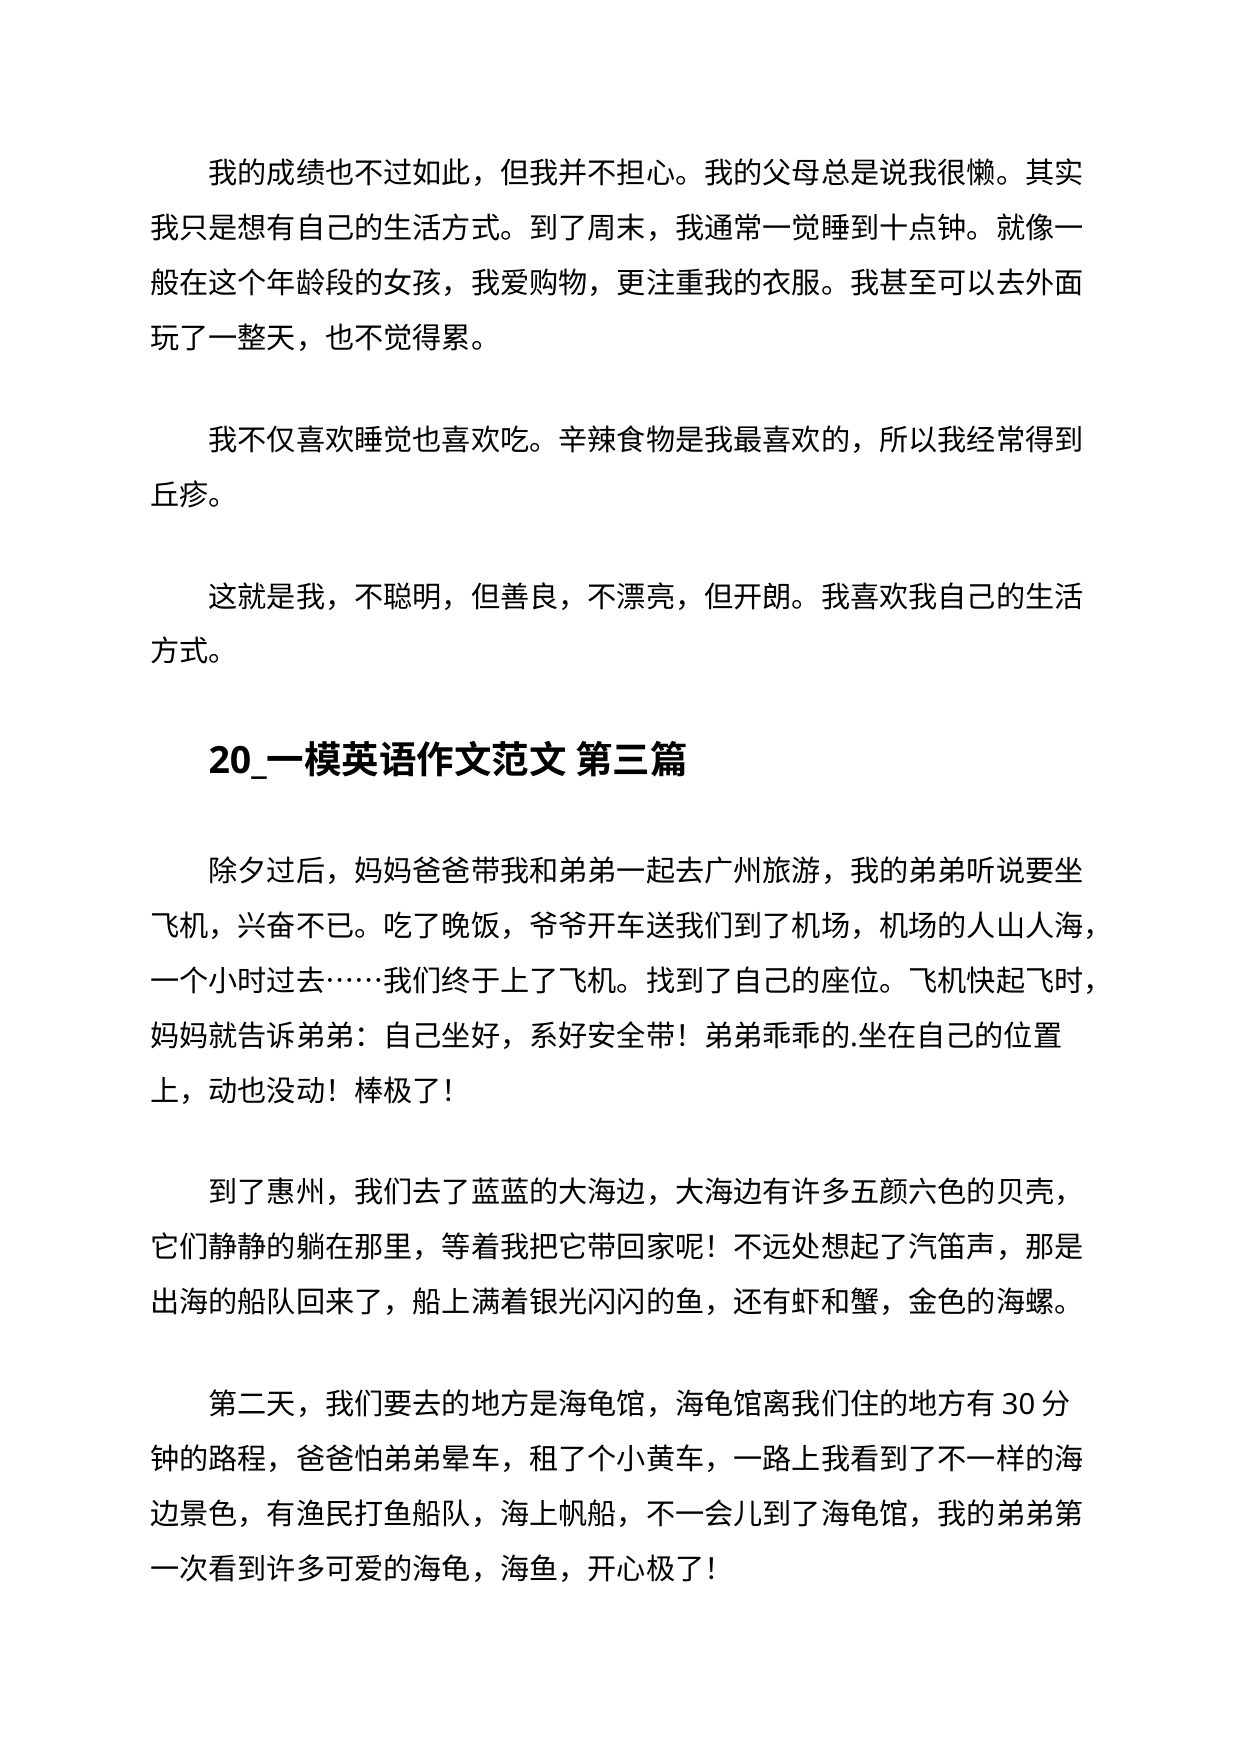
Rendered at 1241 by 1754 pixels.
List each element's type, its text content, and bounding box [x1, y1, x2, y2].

text 我的成绩也不过如此，但我并不担心。我的父母总是说我很懒。其实我只是想有自己的生活方式。到了周末，我通常一觉睡到十点钟。就像一般在这个年龄段的女孩，我爱购物，更注重我的衣服。我甚至可以去外面玩了一整天，也不觉得累。 [150, 150, 1090, 357]
text 20_一模英语作文范文 第三篇 [150, 730, 1090, 784]
text 除夕过后，妈妈爸爸带我和弟弟一起去广州旅游，我的弟弟听说要坐飞机，兴奋不已。吃了晚饭，爷爷开车送我们到了机场，机场的人山人海，一个小时过去……我们终于上了飞机。找到了自己的座位。飞机快起飞时，妈妈就告诉弟弟：自己坐好，系好安全带！弟弟乖乖的.坐在自己的位置上，动也没动！棒极了！ [150, 847, 1090, 1109]
text 这就是我，不聪明，但善良，不漂亮，但开朗。我喜欢我自己的生活方式。 [150, 573, 1090, 670]
text 我不仅喜欢睡觉也喜欢吃。辛辣食物是我最喜欢的，所以我经常得到丘疹。 [150, 416, 1090, 514]
text 第二天，我们要去的地方是海龟馆，海龟馆离我们住的地方有30分钟的路程，爸爸怕弟弟晕车，租了个小黄车，一路上我看到了不一样的海边景色，有渔民打鱼船队，海上帆船，不一会儿到了海龟馆，我的弟弟第一次看到许多可爱的海龟，海鱼，开心极了！ [150, 1380, 1090, 1587]
text 到了惠州，我们去了蓝蓝的大海边，大海边有许多五颜六色的贝壳，它们静静的躺在那里，等着我把它带回家呢！不远处想起了汽笛声，那是出海的船队回来了，船上满着银光闪闪的鱼，还有虾和蟹，金色的海螺。 [150, 1169, 1090, 1321]
